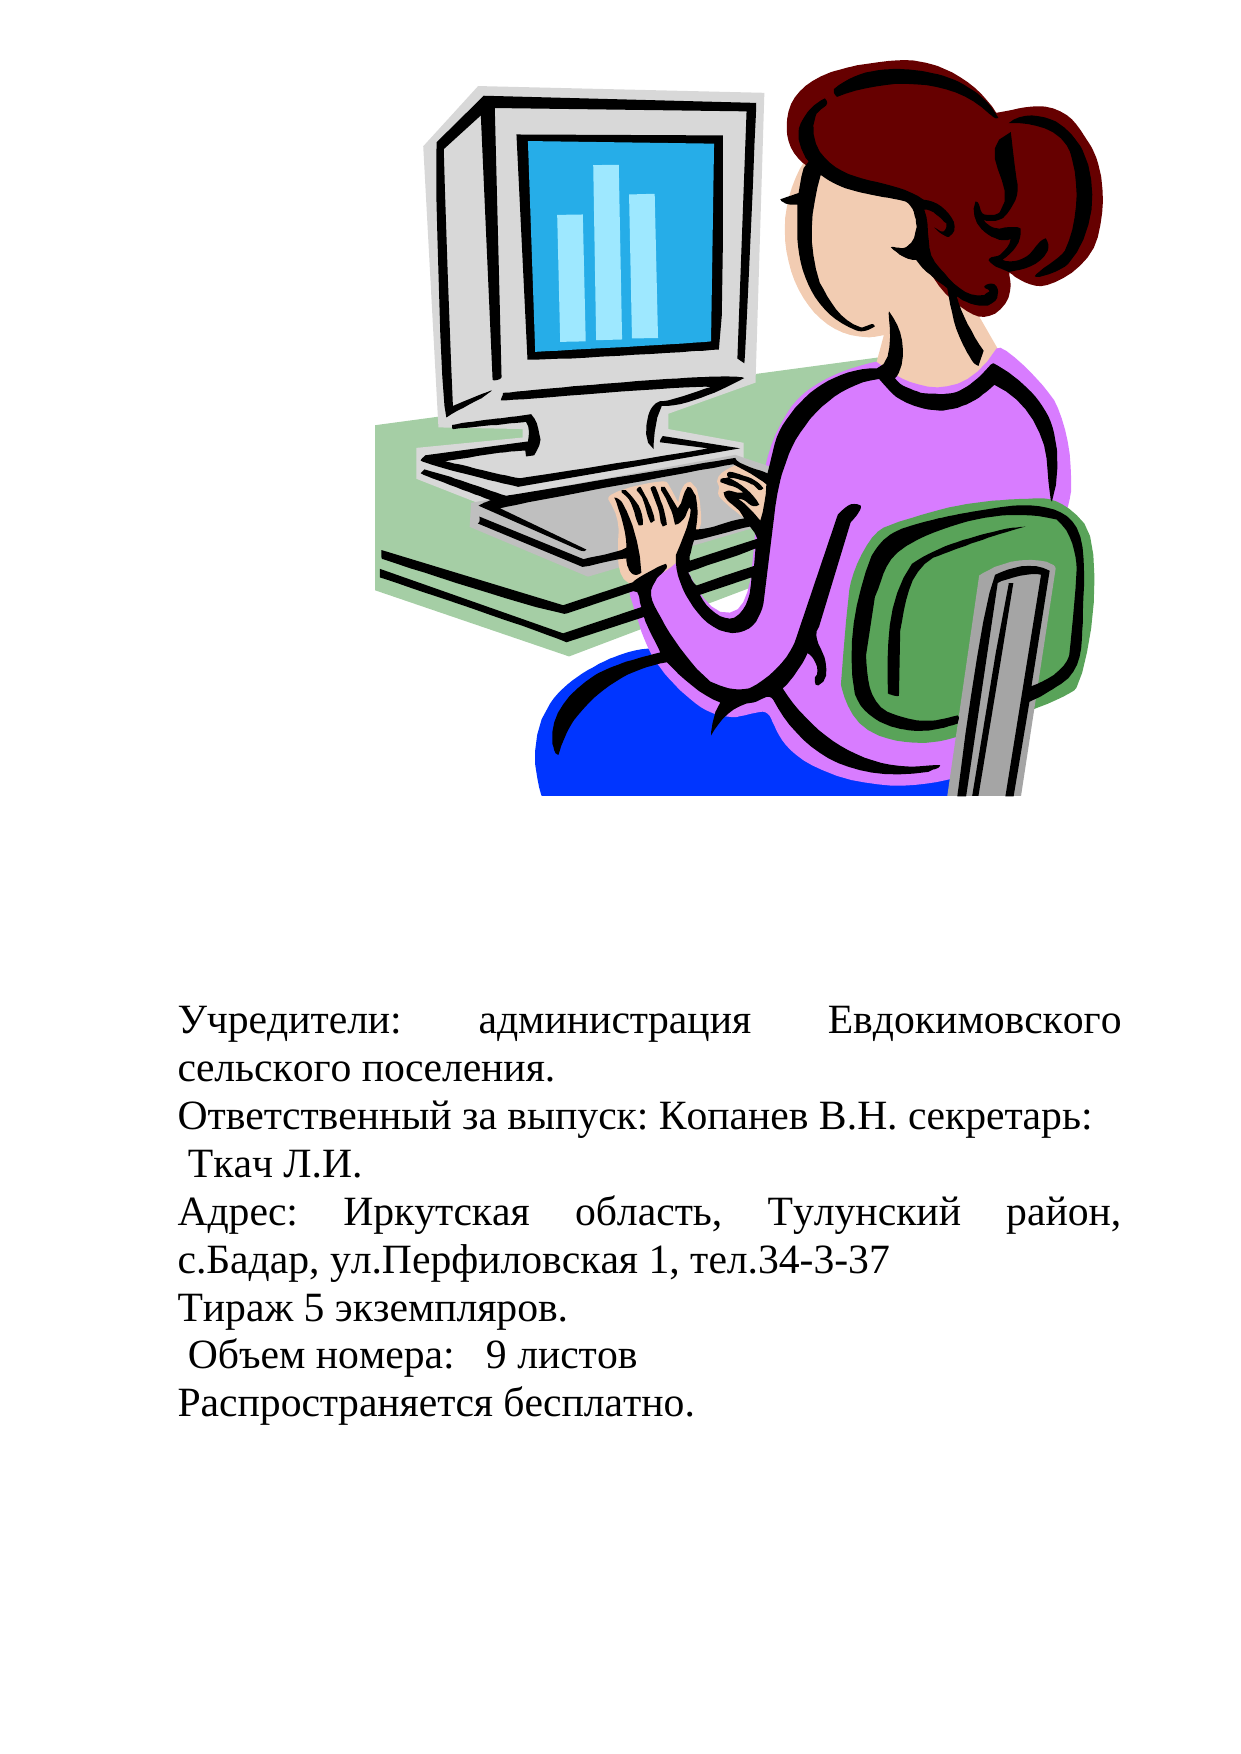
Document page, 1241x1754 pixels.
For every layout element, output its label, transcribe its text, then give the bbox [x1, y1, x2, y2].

text Объем номера: 9 листов [177, 1330, 1122, 1378]
text Учредители: администрация Евдокимовского сельского поселения. [177, 994, 1122, 1090]
text Адрес: Иркутская область, Тулунский район, с.Бадар, ул.Перфиловская 1, тел.34-3-37 [177, 1186, 1122, 1282]
text Ткач Л.И. [177, 1138, 1122, 1186]
text Тираж 5 экземпляров. [177, 1282, 1122, 1330]
text Распространяется бесплатно. [177, 1378, 1122, 1426]
text Ответственный за выпуск: Копанев В.Н. секретарь: [177, 1090, 1122, 1138]
